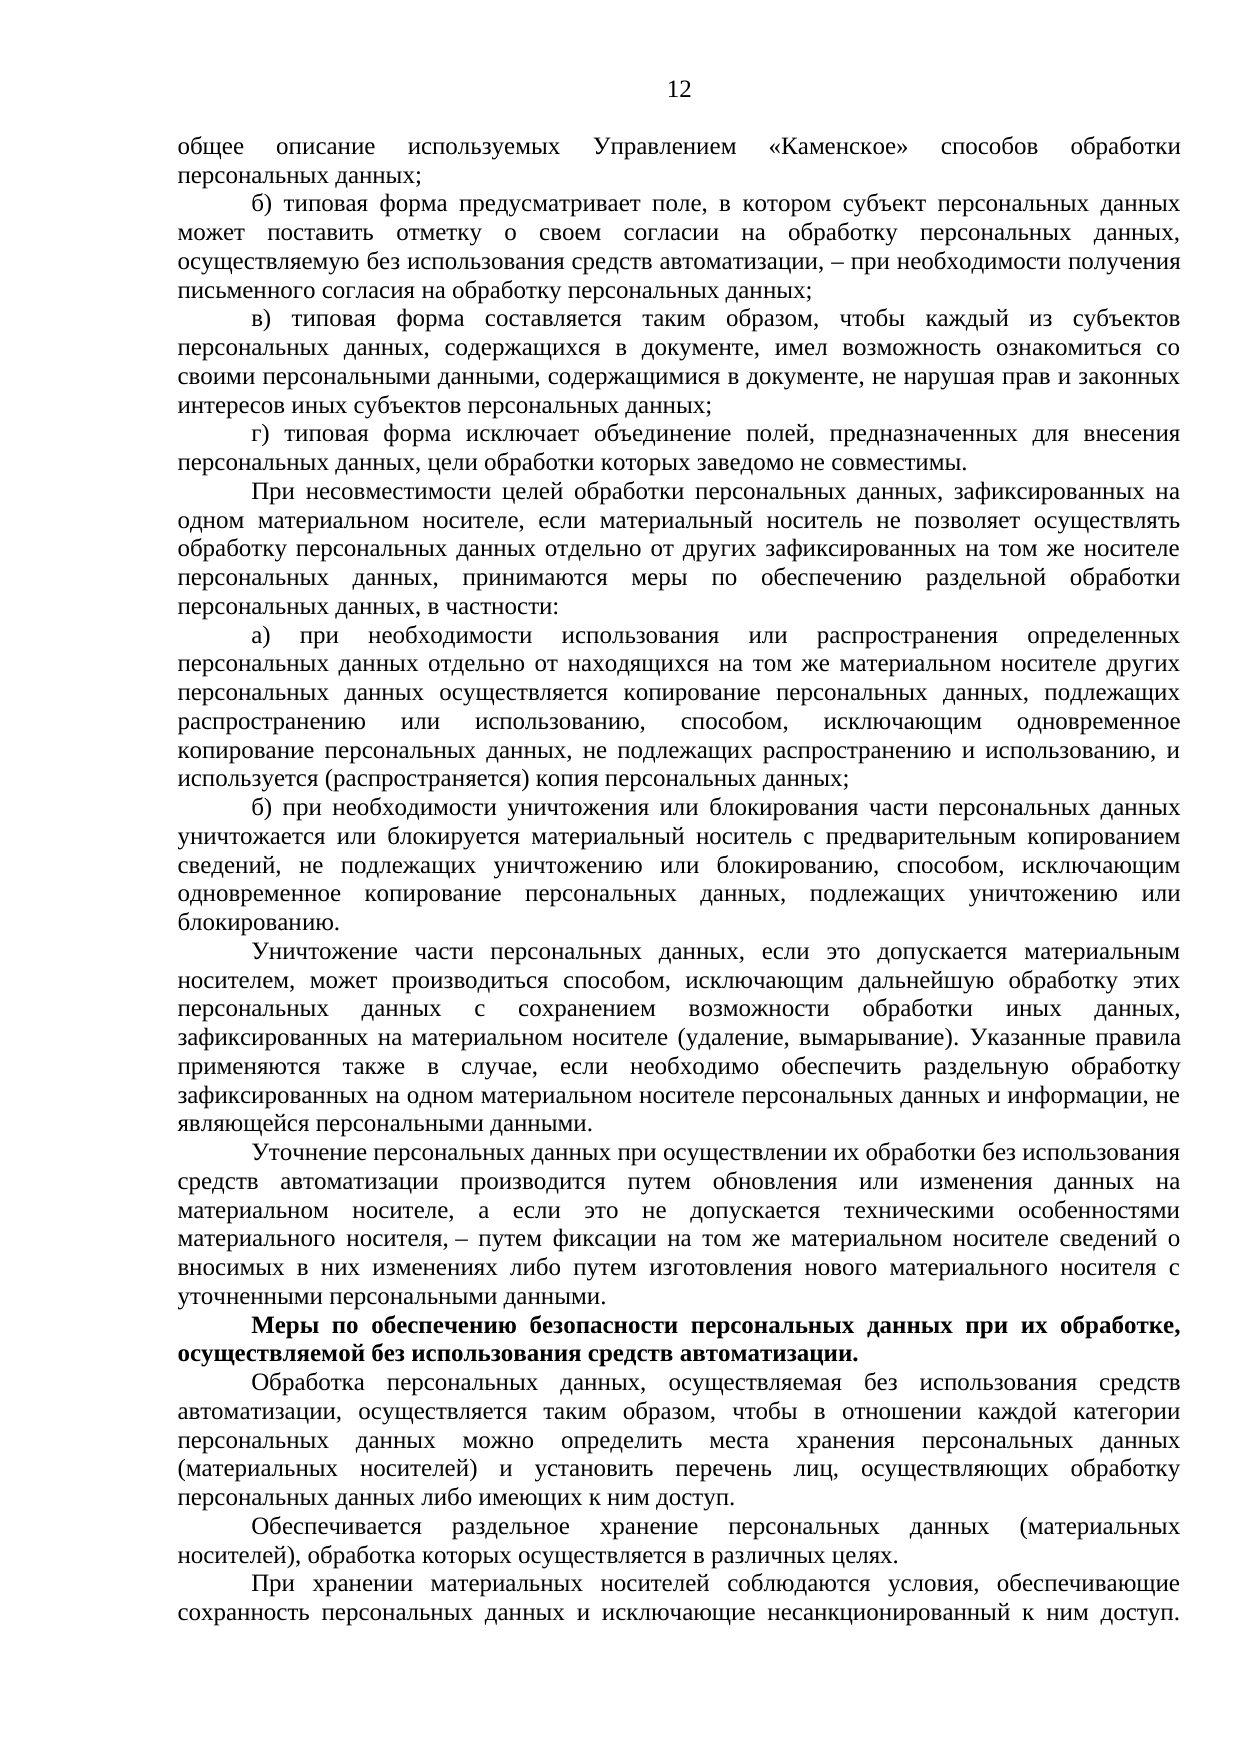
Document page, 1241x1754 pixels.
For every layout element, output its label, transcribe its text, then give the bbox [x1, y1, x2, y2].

text в) типовая форма составляется таким образом, чтобы каждый из субъектов персональных данных, содержащихся в документе, имел возможность ознакомиться со своими персональными данными, содержащимися в документе, не нарушая прав и законных интересов иных субъектов персональных данных; [177, 303, 1181, 418]
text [177, 1568, 1181, 1626]
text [177, 131, 1181, 188]
text г) типовая форма исключает объединение полей, предназначенных для внесения персональных данных, цели обработки которых заведомо не совместимы. [177, 418, 1181, 476]
text б) при необходимости уничтожения или блокирования части персональных данных уничтожается или блокируется материальный носитель с предварительным копированием сведений, не подлежащих уничтожению или блокированию, способом, исключающим одновременное копирование персональных данных, подлежащих уничтожению или блокированию. [177, 792, 1181, 936]
text Обеспечивается раздельное хранение персональных данных (материальных носителей), обработка которых осуществляется в различных целях. [177, 1511, 1181, 1568]
text Уничтожение части персональных данных, если это допускается материальным носителем, может производиться способом, исключающим дальнейшую обработку этих персональных данных с сохранением возможности обработки иных данных, зафиксированных на материальном носителе (удаление, вымарывание). Указанные правила применяются также в случае, если необходимо обеспечить раздельную обработку зафиксированных на одном материальном носителе персональных данных и информации, не являющейся персональными данными. [177, 936, 1181, 1137]
text Меры по обеспечению безопасности персональных данных при их обработке, осуществляемой без использования средств автоматизации. [177, 1310, 1181, 1367]
text б) типовая форма предусматривает поле, в котором субъект персональных данных может поставить отметку о своем согласии на обработку персональных данных, осуществляемую без использования средств автоматизации, – при необходимости получения письменного согласия на обработку персональных данных; [177, 188, 1181, 303]
text Обработка персональных данных, осуществляемая без использования средств автоматизации, осуществляется таким образом, чтобы в отношении каждой категории персональных данных можно определить места хранения персональных данных (материальных носителей) и установить перечень лиц, осуществляющих обработку персональных данных либо имеющих к ним доступ. [177, 1367, 1181, 1511]
text а) при необходимости использования или распространения определенных персональных данных отдельно от находящихся на том же материальном носителе других персональных данных осуществляется копирование персональных данных, подлежащих распространению или использованию, способом, исключающим одновременное копирование персональных данных, не подлежащих распространению и использованию, и используется (распространяется) копия персональных данных; [177, 620, 1181, 792]
text При несовместимости целей обработки персональных данных, зафиксированных на одном материальном носителе, если материальный носитель не позволяет осуществлять обработку персональных данных отдельно от других зафиксированных на том же носителе персональных данных, принимаются меры по обеспечению раздельной обработки персональных данных, в частности: [177, 476, 1181, 620]
text Уточнение персональных данных при осуществлении их обработки без использования средств автоматизации производится путем обновления или изменения данных на материальном носителе, а если это не допускается техническими особенностями материального носителя, – путем фиксации на том же материальном носителе сведений о вносимых в них изменениях либо путем изготовления нового материального носителя с уточненными персональными данными. [177, 1137, 1181, 1310]
